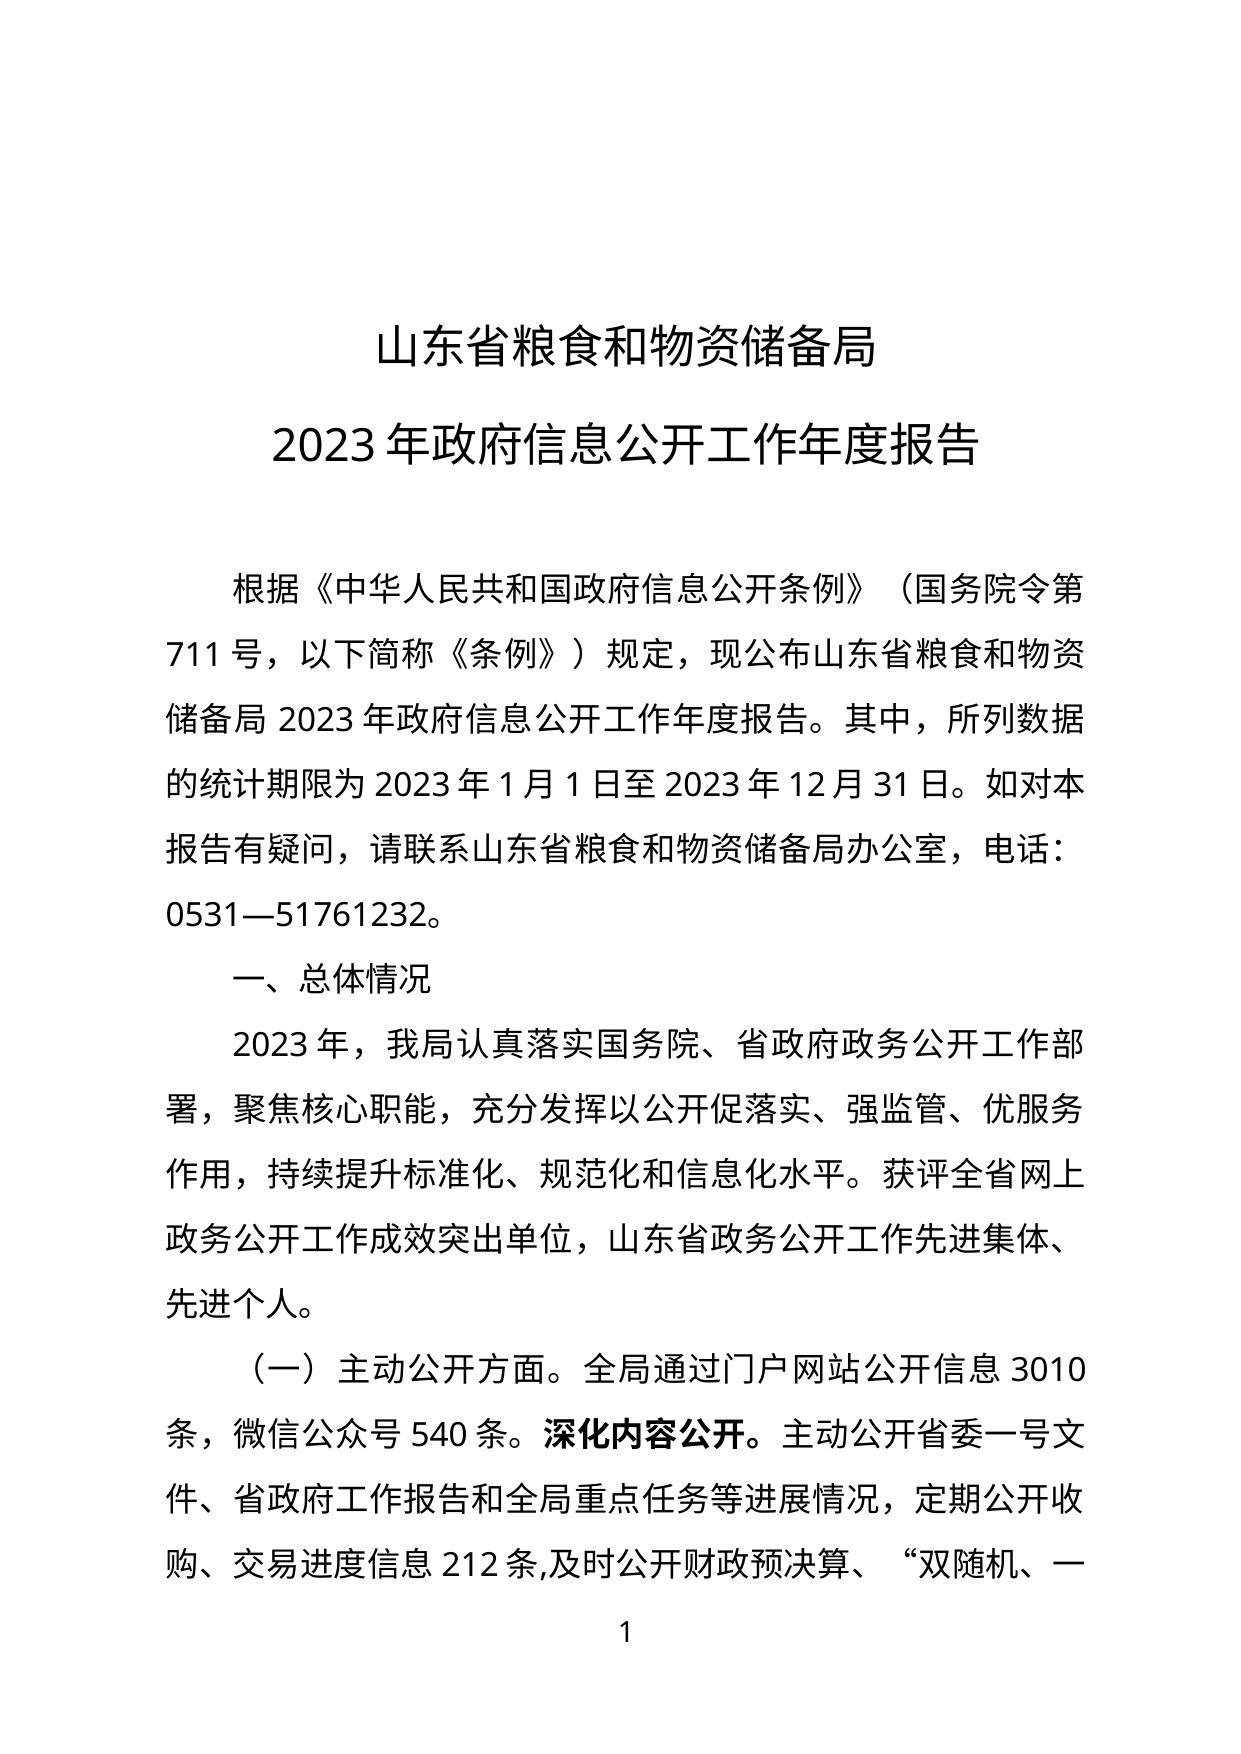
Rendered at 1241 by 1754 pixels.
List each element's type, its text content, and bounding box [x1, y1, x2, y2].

text 根据《中华人民共和国政府信息公开条例》（国务院令第711号，以下简称《条例》）规定，现公布山东省粮食和物资储备局 2023年政府信息公开工作年度报告。其中，所列数据的统计期限为2023年1月1日至2023年12月31日。如对本报告有疑问，请联系山东省粮食和物资储备局办公室，电话：0531—51761232。 [165, 555, 1087, 945]
list 一、总体情况 [165, 945, 1087, 1010]
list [165, 1335, 1087, 1595]
text 山东省粮食和物资储备局 [165, 295, 1087, 392]
text 2023年政府信息公开工作年度报告 [165, 392, 1087, 490]
list 2023年，我局认真落实国务院、省政府政务公开工作部署，聚焦核心职能，充分发挥以公开促落实、强监管、优服务作用，持续提升标准化、规范化和信息化水平。获评全省网上政务公开工作成效突出单位，山东省政务公开工作先进集体、先进个人。 [165, 1010, 1087, 1335]
